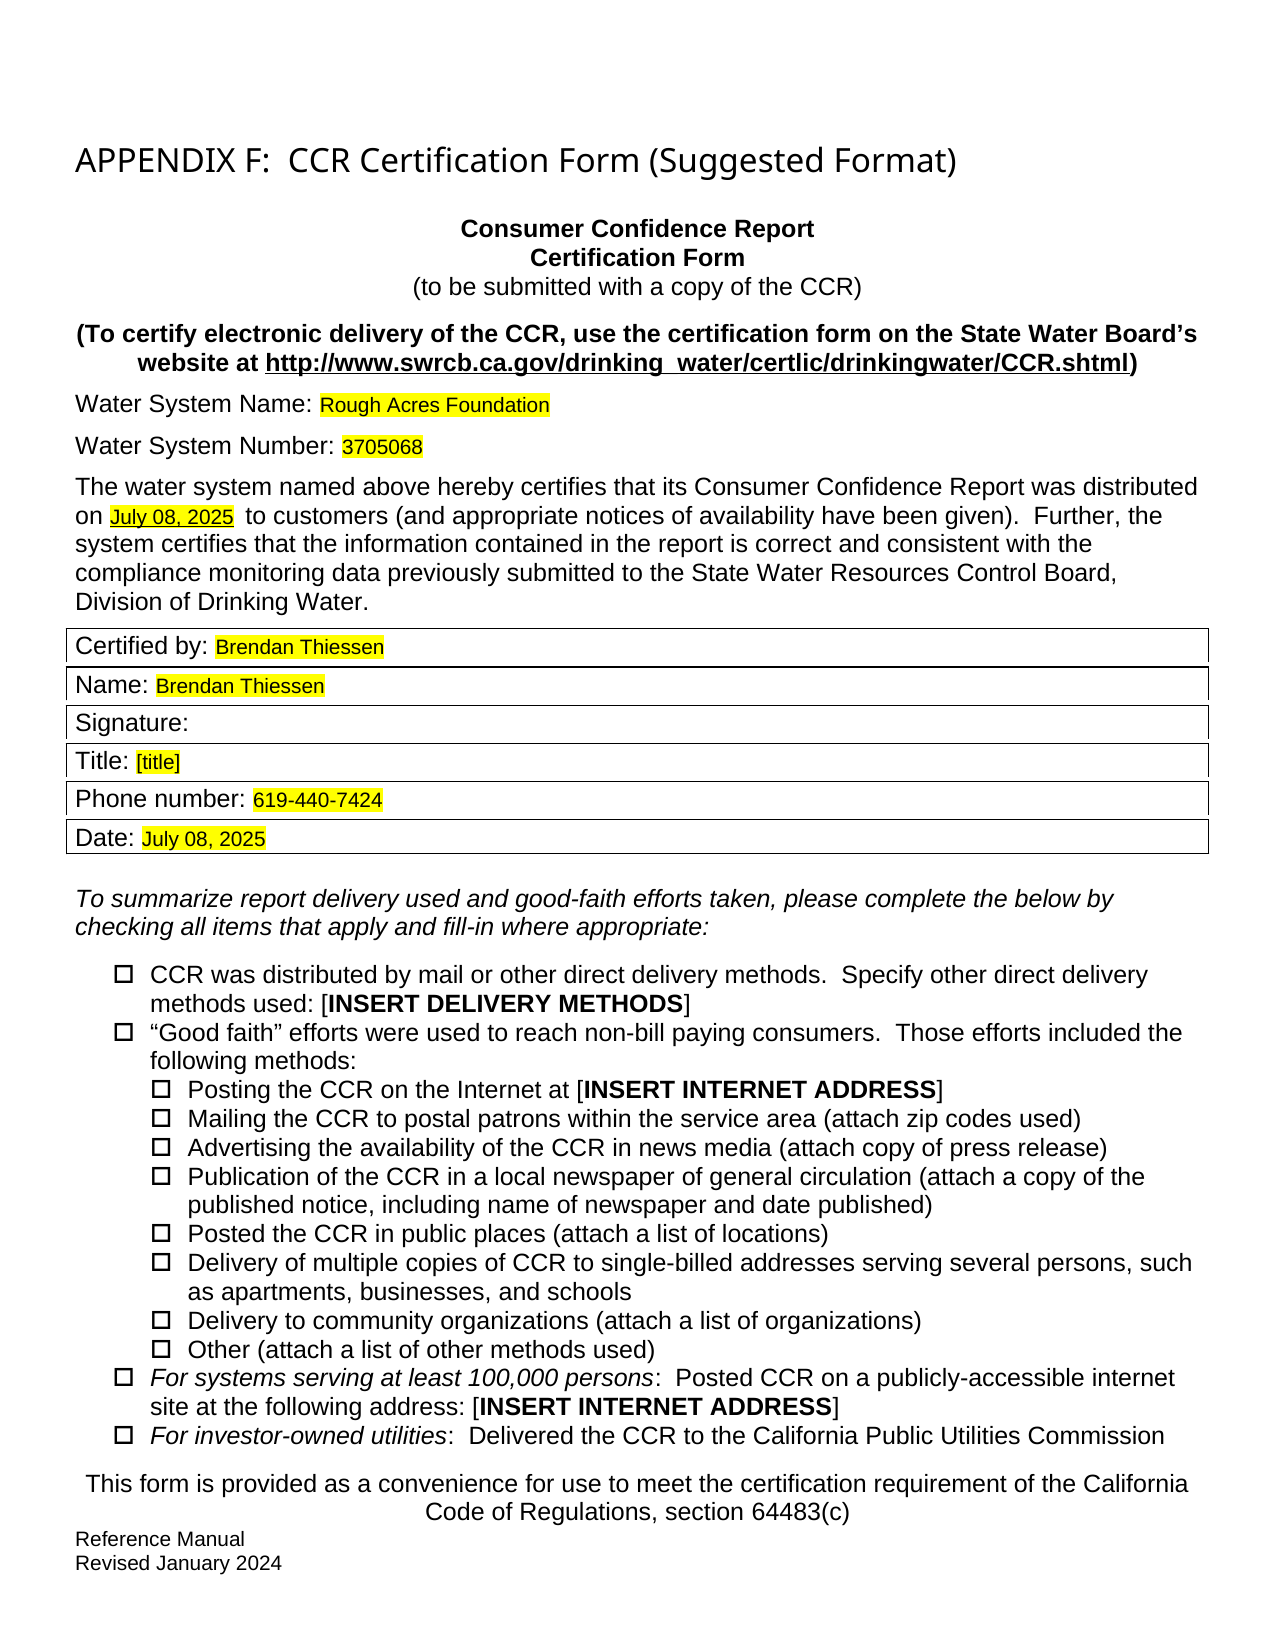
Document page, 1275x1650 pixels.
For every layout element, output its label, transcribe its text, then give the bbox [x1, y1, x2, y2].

list Posted the CCR in public places (attach a list of locations) [150, 1219, 1200, 1248]
text Signature: [67, 706, 1208, 739]
text (To certify electronic delivery of the CCR, use the certification form on the State Water Board’s website at http://www.swrcb.ca.gov/drinking_water/certlic/drinkingwater/CCR.shtml) [75, 319, 1200, 377]
text Consumer Confidence Report [75, 214, 1200, 243]
text This form is provided as a convenience for use to meet the certification requirement of the California Code of Regulations, section 64483(c) [75, 1469, 1200, 1526]
text Water System Name: Rough Acres Foundation [75, 389, 1200, 418]
list Posting the CCR on the Internet at [INSERT INTERNET ADDRESS] [150, 1075, 1200, 1104]
subtitle APPENDIX F: CCR Certification Form (Suggested Format) [75, 137, 1200, 182]
list Advertising the availability of the CCR in news media (attach copy of press release) [150, 1133, 1200, 1162]
list Other (attach a list of other methods used) [150, 1334, 1200, 1363]
text Date: July 08, 2025 [67, 820, 1208, 853]
list Delivery to community organizations (attach a list of organizations) [150, 1306, 1200, 1334]
text Phone number: 619-440-7424 [67, 782, 1208, 815]
list Delivery of multiple copies of CCR to single-billed addresses serving several persons, such as apartments, businesses, and schools [150, 1248, 1200, 1306]
text Title: [title] [67, 744, 1208, 777]
text Name: Brendan Thiessen [67, 668, 1208, 700]
text To summarize report delivery used and good-faith efforts taken, please complete the below by checking all items that apply and fill-in where appropriate: [75, 884, 1200, 941]
text The water system named above hereby certifies that its Consumer Confidence Report was distributed on July 08, 2025 to customers (and appropriate notices of availability have been given). Further, the system certifies that the information contained in the report is correct and consistent with the compliance monitoring data previously submitted to the State Water Resources Control Board, Division of Drinking Water. [75, 472, 1200, 616]
list CCR was distributed by mail or other direct delivery methods. Specify other direct delivery methods used: [INSERT DELIVERY METHODS] [112, 960, 1200, 1017]
list For investor-owned utilities: Delivered the CCR to the California Public Utilities Commission [112, 1421, 1200, 1450]
text Certified by: Brendan Thiessen [67, 629, 1208, 662]
text Certification Form [75, 243, 1200, 272]
list “Good faith” efforts were used to reach non-bill paying consumers. Those efforts included the following methods: [112, 1017, 1200, 1075]
list Mailing the CCR to postal patrons within the service area (attach zip codes used) [150, 1104, 1200, 1133]
text (to be submitted with a copy of the CCR) [75, 272, 1200, 301]
list For systems serving at least 100,000 persons: Posted CCR on a publicly-accessible internet site at the following address: [INSERT INTERNET ADDRESS] [112, 1363, 1200, 1421]
text Water System Number: 3705068 [75, 431, 1200, 459]
list Publication of the CCR in a local newspaper of general circulation (attach a copy of the published notice, including name of newspaper and date published) [150, 1162, 1200, 1219]
